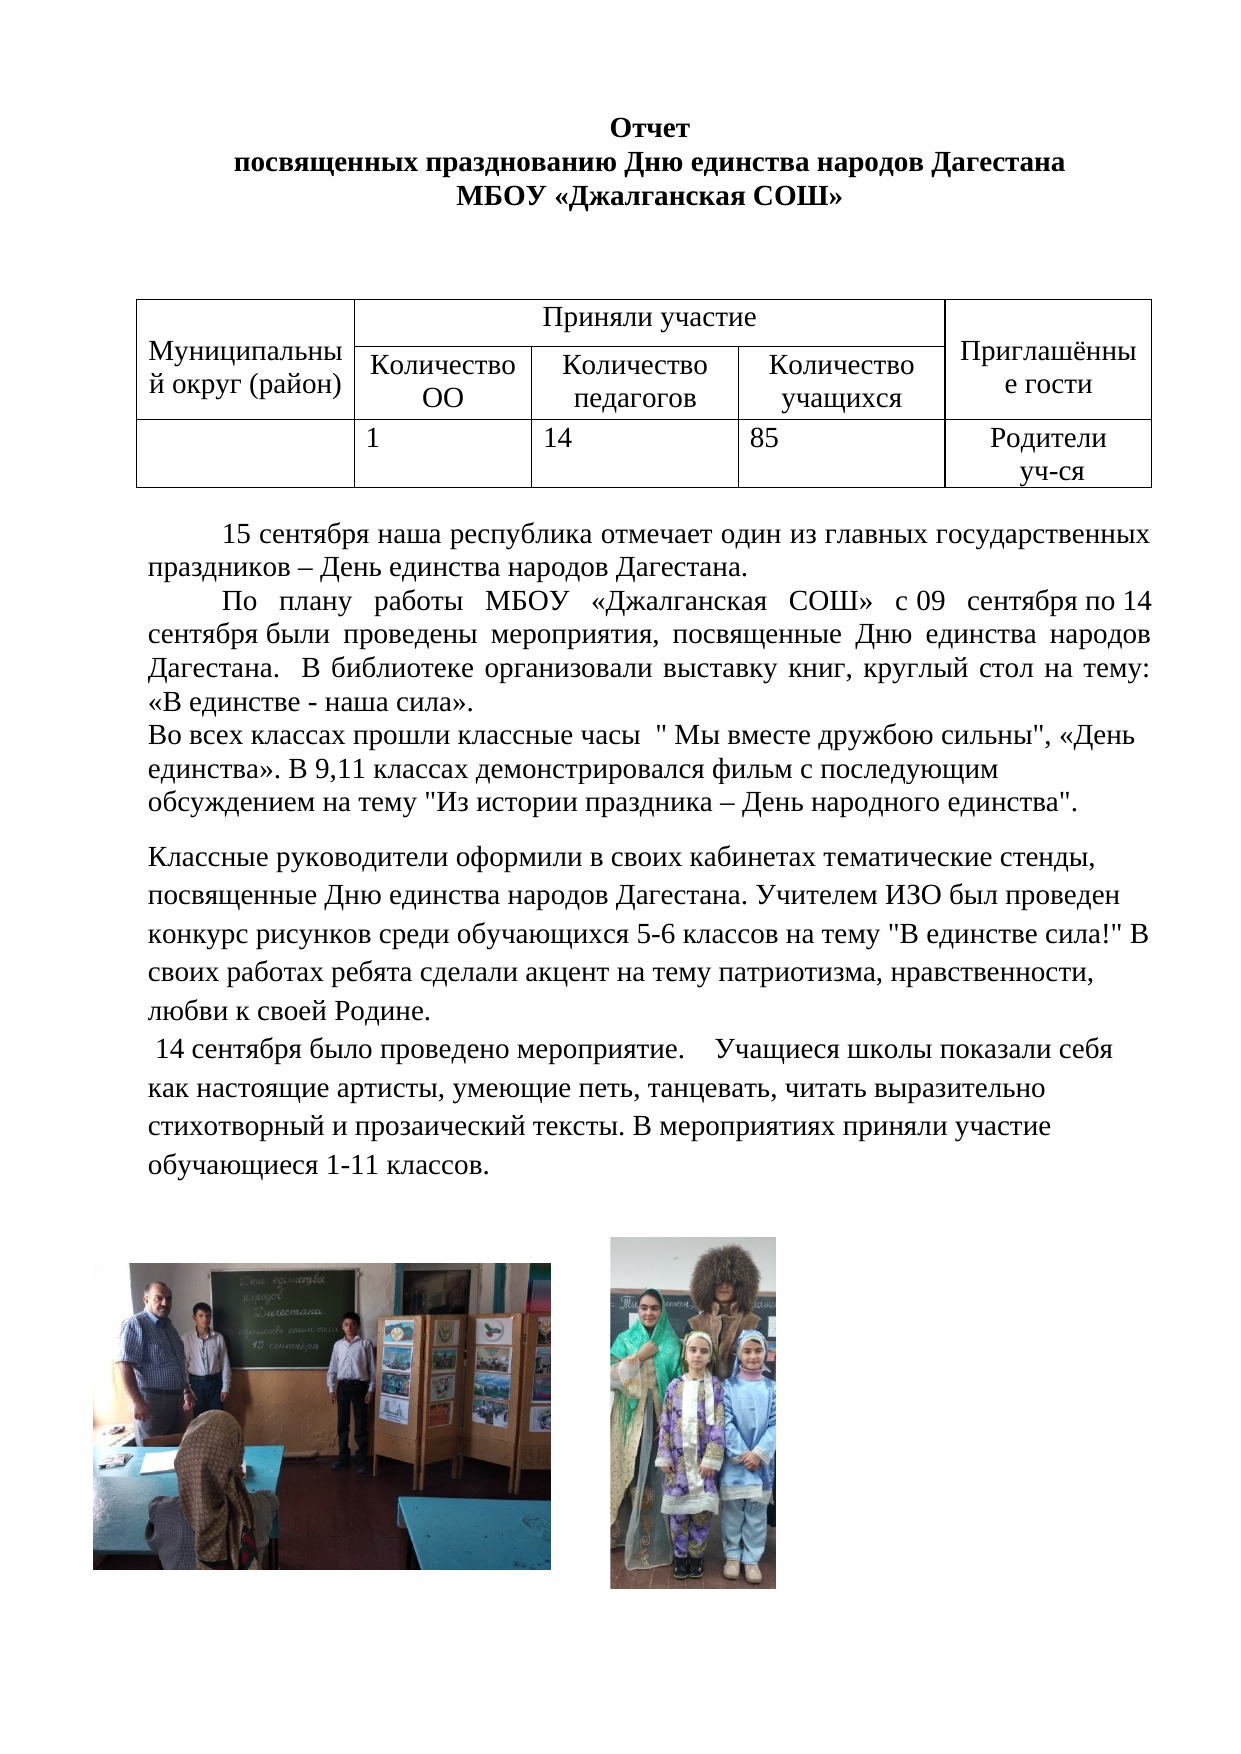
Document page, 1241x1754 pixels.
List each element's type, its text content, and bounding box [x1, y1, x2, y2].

table_cell Количество учащихся [739, 347, 944, 419]
text 14 сентября было проведено мероприятие. Учащиеся школы показали себя как настоящие артисты, умеющие петь, танцевать, читать выразительно стихотворный и прозаический тексты. В мероприятиях приняли участие обучающиеся 1-11 классов. [148, 1031, 1152, 1181]
picture [93, 1263, 551, 1570]
text МБОУ «Джалганская СОШ» [148, 178, 1152, 211]
text посвященных празднованию Дню единства народов Дагестана [148, 144, 1152, 178]
table_cell 85 [739, 420, 944, 487]
text Отчет [148, 111, 1152, 144]
text Классные руководители оформили в своих кабинетах тематические стенды, посвященные Дню единства народов Дагестана. Учителем ИЗО был проведен конкурс рисунков среди обучающихся 5-6 классов на тему "В единстве сила!" В своих работах ребята сделали акцент на тему патриотизма, нравственности, любви к своей Родине. [148, 839, 1152, 1026]
table_header Муниципальный округ (район) [137, 300, 354, 419]
table_cell [137, 420, 354, 487]
table_cell Количество педагогов [532, 347, 738, 419]
table_cell Количество ОО [355, 347, 531, 419]
table_header Приглашённые гости [946, 300, 1151, 419]
text По плану работы МБОУ «Джалганская СОШ» с 09 сентября по 14 сентября были проведены мероприятия, посвященные Дню единства народов Дагестана. В библиотеке организовали выставку книг, круглый стол на тему: «В единстве - наша сила». [148, 583, 1152, 717]
picture [610, 1237, 777, 1590]
text 15 сентября наша республика отмечает один из главных государственных праздников – День единства народов Дагестана. [148, 516, 1152, 583]
table_cell 1 [355, 420, 531, 487]
table_header Приняли участие [355, 300, 944, 346]
text Во всех классах прошли классные часы " Мы вместе дружбою сильны", «День единства». В 9,11 классах демонстрировался фильм с последующим обсуждением на тему "Из истории праздника – День народного единства". [999, 717, 1152, 818]
table_cell 14 [532, 420, 738, 487]
table_cell Родители уч-ся [946, 420, 1151, 487]
